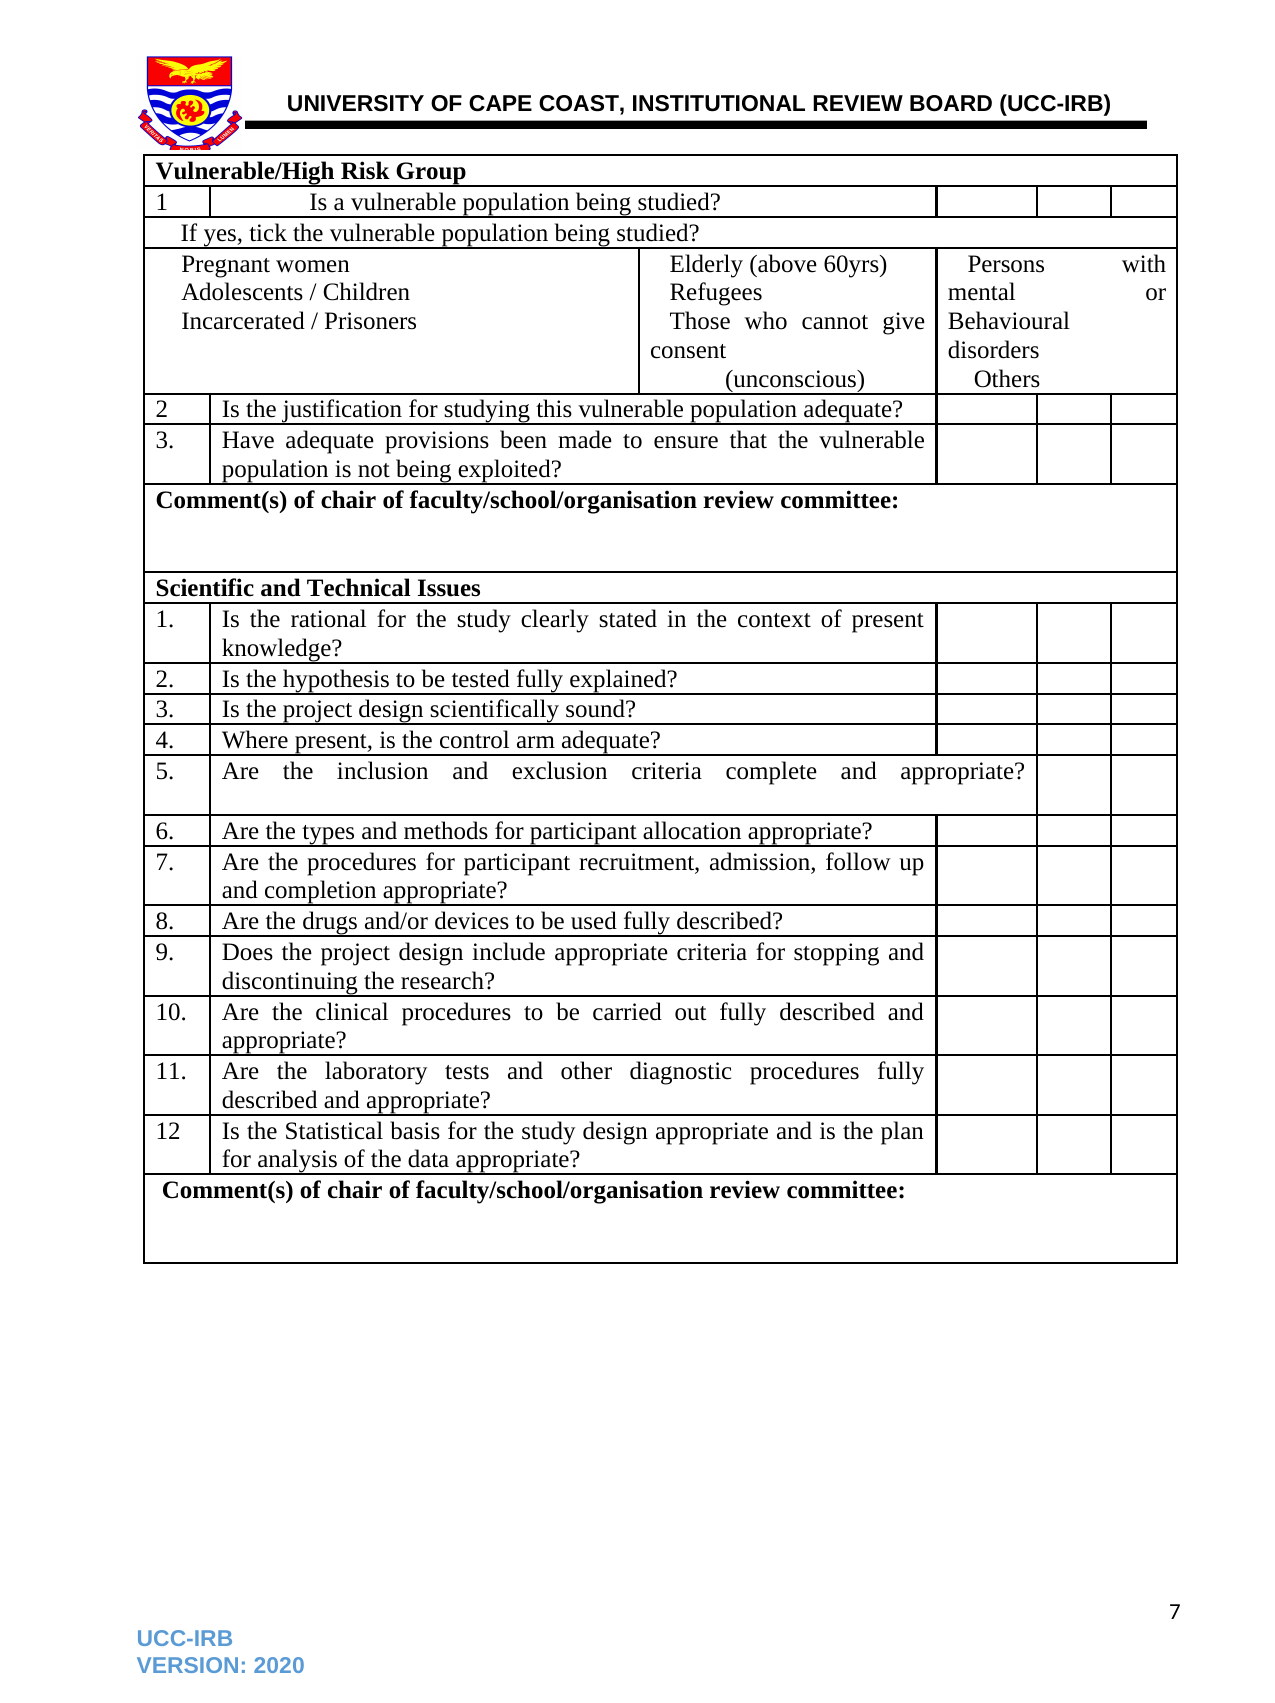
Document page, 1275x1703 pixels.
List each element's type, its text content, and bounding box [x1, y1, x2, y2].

table_cell 􀀀 [1038, 997, 1110, 1054]
table_cell 􀀀 [1112, 756, 1176, 814]
table_cell 􀀀 [938, 997, 1036, 1054]
table_cell 10. [145, 997, 209, 1054]
table_cell 􀀀 [1038, 725, 1110, 754]
table_cell Comment(s) of chair of faculty/school/organisation review committee: [145, 1175, 1176, 1262]
table_cell 12 [145, 1116, 209, 1173]
table_cell If yes, tick the vulnerable population being studied? [145, 218, 1176, 247]
table_cell 􀀀 [1038, 1056, 1110, 1114]
table_cell 􀀀 [938, 816, 1036, 844]
table_cell Is the rational for the study clearly stated in the context of present knowledge? [211, 604, 935, 662]
table_cell 4. [145, 725, 209, 754]
table_cell 􀀀 [938, 664, 1036, 692]
table_cell 􀀀 [1112, 187, 1176, 216]
table_cell 􀀀 [1112, 816, 1176, 844]
table_cell 9. [145, 937, 209, 994]
table_cell Scientific and Technical Issues [145, 573, 1176, 602]
table_cell 􀀀 [938, 1116, 1036, 1173]
table_cell 􀀀 [938, 604, 1036, 662]
picture [135, 55, 243, 150]
table_cell 􀀀 [938, 725, 1036, 754]
table_cell Are the types and methods for participant allocation appropriate? [211, 816, 935, 844]
table_cell 􀀀 [1112, 425, 1176, 483]
table_cell Are the clinical procedures to be carried out fully described and appropriate? [211, 997, 935, 1054]
table_cell 2. [145, 664, 209, 692]
table_cell Is the Statistical basis for the study design appropriate and is the plan for analysis of the data appropriate? [211, 1116, 935, 1173]
table_cell 􀀀 [1038, 756, 1110, 814]
table_cell 􀀀 [1112, 906, 1176, 935]
table_cell 􀀀 [938, 906, 1036, 935]
table_cell 􀀀 [1038, 816, 1110, 844]
table_cell 11. [145, 1056, 209, 1114]
table_cell 􀀀 [938, 937, 1036, 994]
table_cell 􀀀 [938, 1056, 1036, 1114]
table_cell Is the project design scientifically sound? [211, 695, 935, 723]
table_cell Are the procedures for participant recruitment, admission, follow up and completion appropriate? [211, 847, 935, 904]
table_cell 􀀀 [938, 847, 1036, 904]
table_cell 􀀀 Pregnant women 􀀀 Adolescents / Children 􀀀 Incarcerated / Prisoners [145, 249, 638, 392]
table_cell Where present, is the control arm adequate? [211, 725, 935, 754]
table_cell 6. [145, 816, 209, 844]
table_cell 􀀀Persons with mental or Behavioural disorders 􀀀 Others [938, 249, 1176, 392]
table_cell 5. [145, 756, 209, 814]
table_cell 8. [145, 906, 209, 935]
table_cell 􀀀 [1112, 847, 1176, 904]
table_cell Have adequate provisions been made to ensure that the vulnerable population is not being exploited? [211, 425, 935, 483]
table_cell Is the hypothesis to be tested fully explained? [211, 664, 935, 692]
table_cell 3. [145, 425, 209, 483]
table_cell 􀀀 [1038, 664, 1110, 692]
table_cell Are the drugs and/or devices to be used fully described? [211, 906, 935, 935]
table_cell Comment(s) of chair of faculty/school/organisation review committee: [145, 485, 1176, 571]
table_cell 3. [145, 695, 209, 723]
table_cell 􀀀 [1112, 1056, 1176, 1114]
table_cell 􀀀 [1112, 997, 1176, 1054]
table_cell 􀀀 [1038, 695, 1110, 723]
table_cell 1 [145, 187, 209, 216]
table_cell 􀀀 [938, 695, 1036, 723]
table_cell Are the inclusion and exclusion criteria complete and appropriate? 􀀀 [211, 756, 1036, 814]
table_cell 7. [145, 847, 209, 904]
table_cell 􀀀Elderly (above 60yrs) 􀀀Refugees 􀀀Those who cannot give consent (unconscious) [640, 249, 935, 392]
table_cell Is the justification for studying this vulnerable population adequate? [211, 395, 935, 423]
table_cell 􀀀 [1112, 664, 1176, 692]
table_cell 􀀀 [1038, 425, 1110, 483]
table_cell 􀀀 [1038, 187, 1110, 216]
table_cell 􀀀 [1112, 395, 1176, 423]
table_cell 􀀀 [1038, 1116, 1110, 1173]
table_cell Does the project design include appropriate criteria for stopping and discontinuing the research? [211, 937, 935, 994]
table_cell Vulnerable/High Risk Group [145, 156, 1176, 185]
table_cell 􀀀 [1038, 395, 1110, 423]
table_cell 􀀀 [1038, 847, 1110, 904]
table_cell 􀀀 [1038, 937, 1110, 994]
table_cell 2 [145, 395, 209, 423]
table_cell 􀀀 [1038, 906, 1110, 935]
table_cell 􀀀 [1112, 695, 1176, 723]
table_cell Is a vulnerable population being studied? [211, 187, 935, 216]
table_cell Are the laboratory tests and other diagnostic procedures fully described and appropriate? [211, 1056, 935, 1114]
table_cell 1. [145, 604, 209, 662]
table_cell 􀀀 [1112, 937, 1176, 994]
table_cell 􀀀 [1112, 725, 1176, 754]
table_cell 􀀀 [1112, 604, 1176, 662]
table_cell 􀀀 [938, 187, 1036, 216]
table_cell 􀀀 [938, 425, 1036, 483]
table_cell 􀀀 [1038, 604, 1110, 662]
table_cell 􀀀 [1112, 1116, 1176, 1173]
table_cell 􀀀 [938, 395, 1036, 423]
